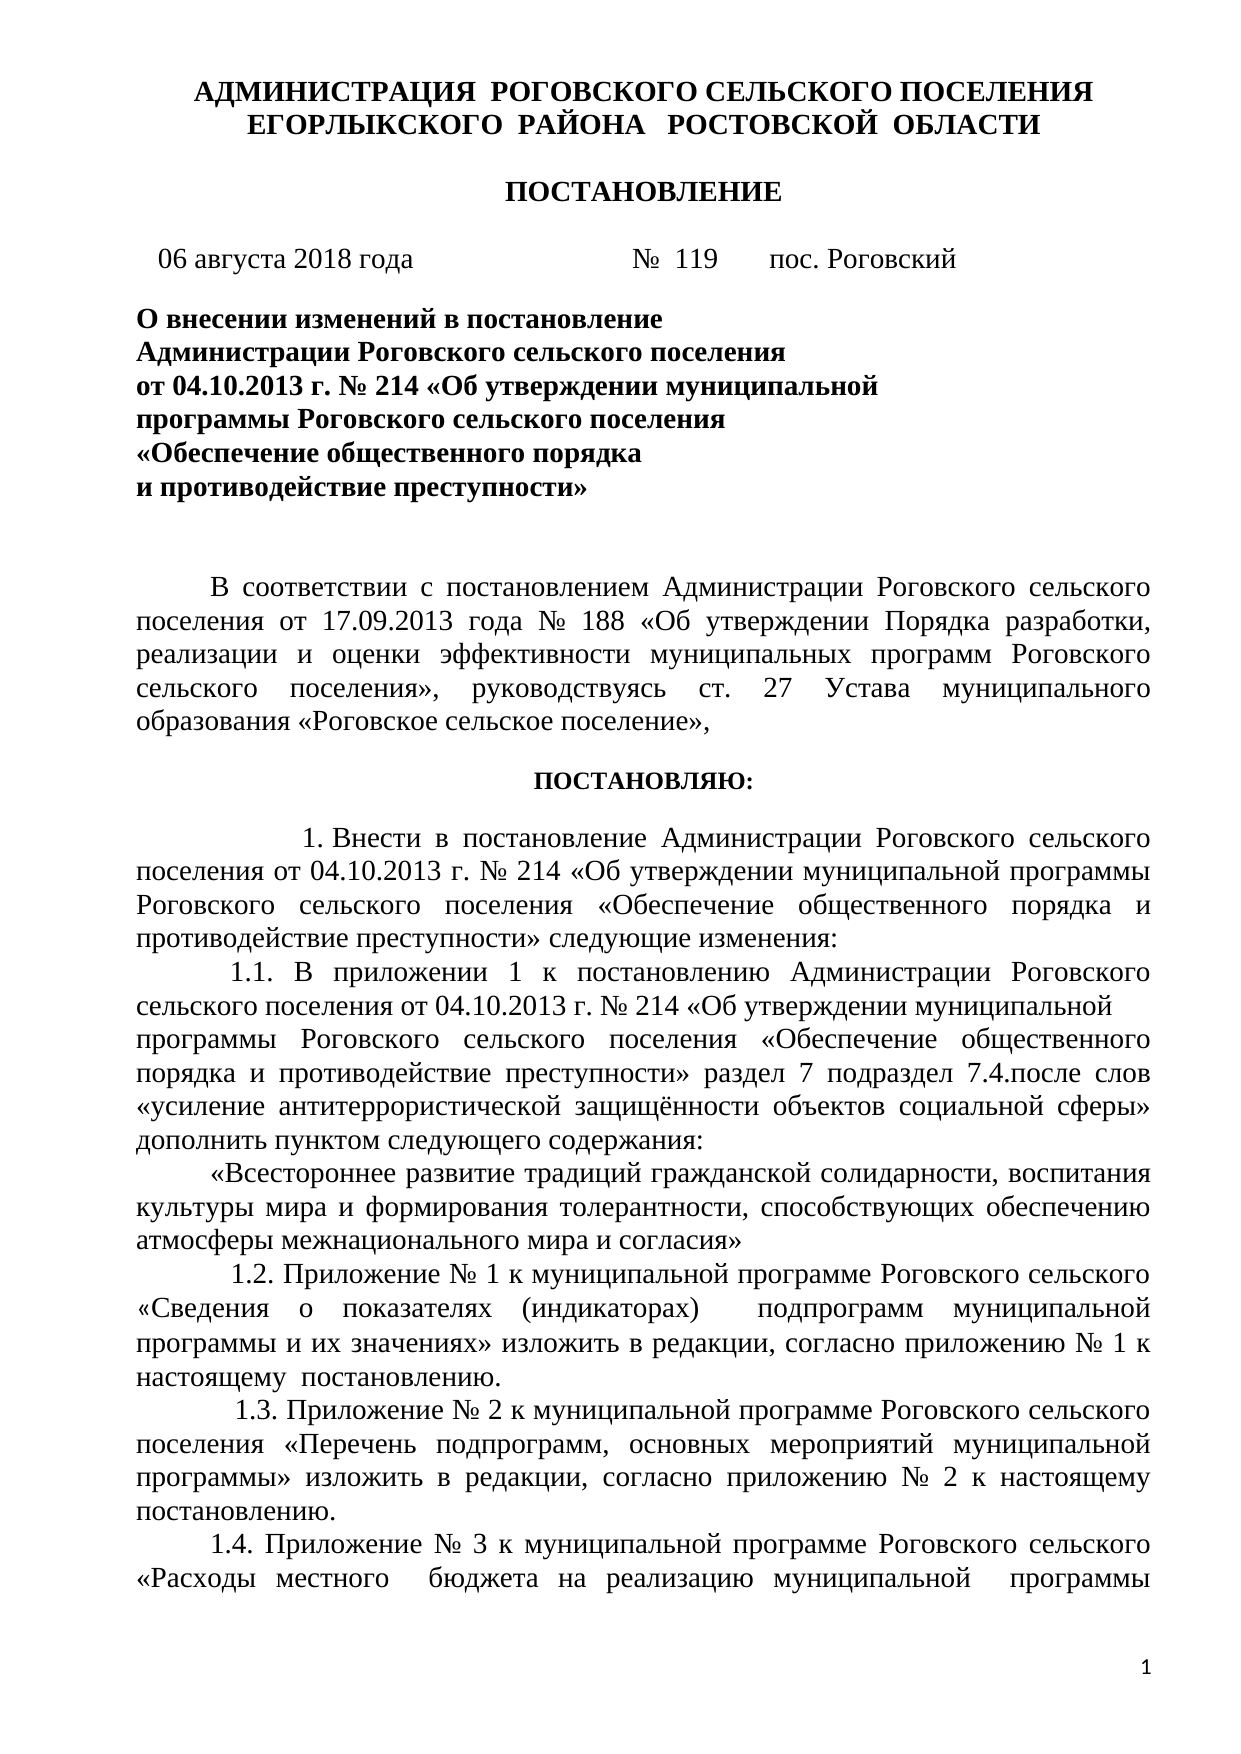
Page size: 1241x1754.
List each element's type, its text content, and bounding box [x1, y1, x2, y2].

text 1.3. Приложение № 2 к муниципальной программе Роговского сельского поселения «Перечень подпрограмм, основных мероприятий муниципальной программы» изложить в редакции, согласно приложению № 2 к настоящему постановлению. [136, 1392, 1152, 1526]
text и противодействие преступности» [136, 469, 1152, 502]
text 1. Внести в постановление Администрации Роговского сельского поселения от 04.10.2013 г. № 214 «Об утверждении муниципальной программы Роговского сельского поселения «Обеспечение общественного порядка и противодействие преступности» следующие изменения: [136, 820, 1152, 954]
text ПОСТАНОВЛЕНИЕ [136, 174, 1152, 208]
text программы Роговского сельского поселения [136, 402, 1152, 435]
text программы Роговского сельского поселения «Обеспечение общественного порядка и противодействие преступности» раздел 7 подраздел 7.4.после слов «усиление антитеррористической защищённости объектов социальной сферы» дополнить пунктом следующего содержания: [136, 1021, 1152, 1155]
text ПОСТАНОВЛЯЮ: [136, 766, 1152, 795]
text О внесении изменений в постановление [136, 301, 1152, 334]
text 1.2. Приложение № 1 к муниципальной программе Роговского сельского «Сведения о показателях (индикаторах) подпрограмм муниципальной программы и их значениях» изложить в редакции, согласно приложению № 1 к настоящему постановлению. [136, 1256, 1152, 1392]
text Администрации Роговского сельского поселения [136, 334, 1152, 368]
text АДМИНИСТРАЦИЯ РОГОВСКОГО СЕЛЬСКОГО ПОСЕЛЕНИЯ [136, 74, 1152, 107]
text 06 августа 2018 года № 119 пос. Роговский [136, 242, 1152, 275]
text ЕГОРЛЫКСКОГО РАЙОНА РОСТОВСКОЙ ОБЛАСТИ [136, 107, 1152, 141]
text 1.1. В приложении 1 к постановлению Администрации Роговского сельского поселения от 04.10.2013 г. № 214 «Об утверждении муниципальной [136, 954, 1152, 1021]
text В соответствии с постановлением Администрации Роговского сельского поселения от 17.09.2013 года № 188 «Об утверждении Порядка разработки, реализации и оценки эффективности муниципальных программ Роговского сельского поселения», руководствуясь ст. 27 Устава муниципального образования «Роговское сельское поселение», [136, 569, 1152, 737]
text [136, 1526, 1152, 1593]
text «Всестороннее развитие традиций гражданской солидарности, воспитания культуры мира и формирования толерантности, способствующих обеспечению атмосферы межнационального мира и согласия» [136, 1155, 1152, 1256]
text от 04.10.2013 г. № 214 «Об утверждении муниципальной [136, 368, 1152, 402]
text «Обеспечение общественного порядка [136, 435, 1152, 469]
